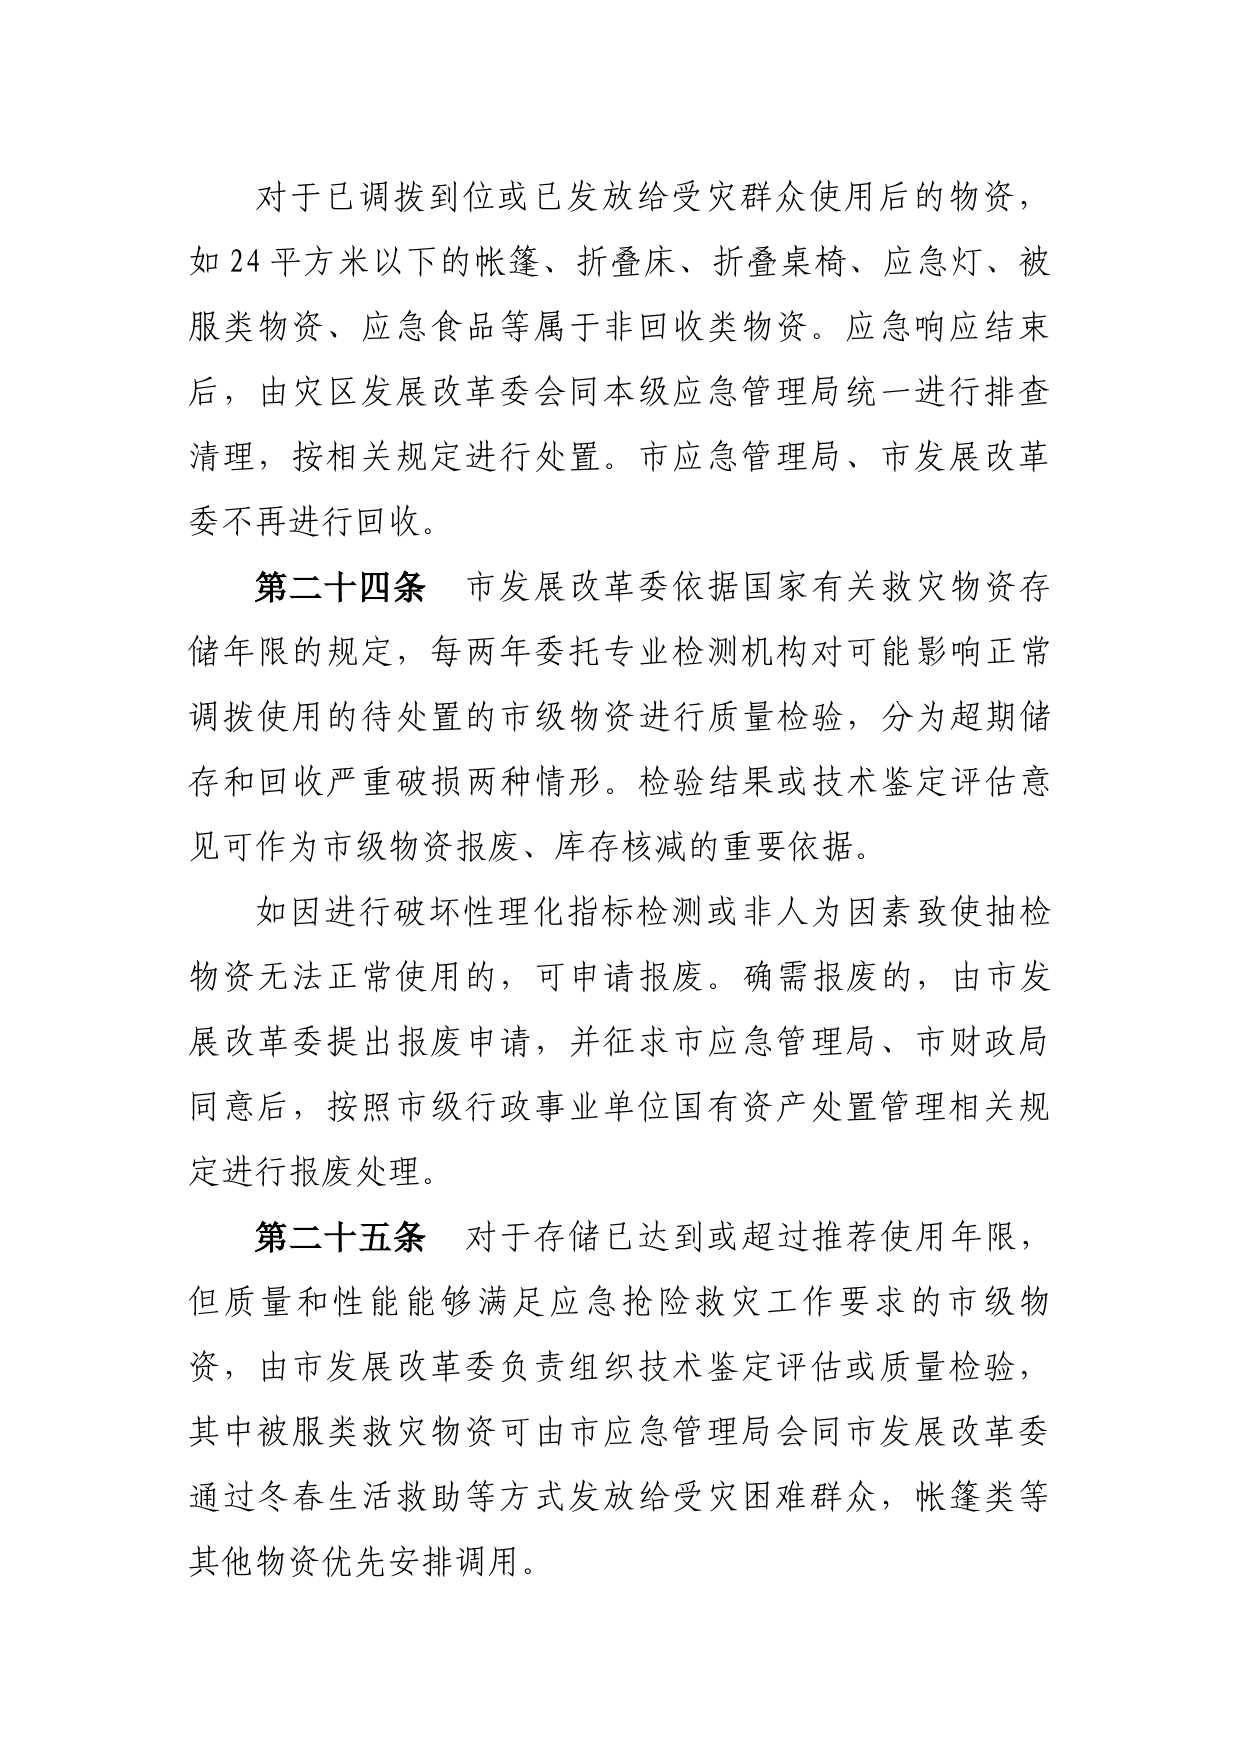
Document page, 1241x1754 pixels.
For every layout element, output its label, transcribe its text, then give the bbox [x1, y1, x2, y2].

text 对于已调拨到位或已发放给受灾群众使用后的物资，如24平方米以下的帐篷、折叠床、折叠桌椅、应急灯、被服类物资、应急食品等属于非回收类物资。应急响应结束后，由灾区发展改革委会同本级应急管理局统一进行排查清理，按相关规定进行处置。市应急管理局、市发展改革委不再进行回收。 [187, 162, 1053, 552]
text 第二十四条 市发展改革委依据国家有关救灾物资存储年限的规定，每两年委托专业检测机构对可能影响正常调拨使用的待处置的市级物资进行质量检验，分为超期储存和回收严重破损两种情形。检验结果或技术鉴定评估意见可作为市级物资报废、库存核减的重要依据。 [187, 552, 1053, 877]
text 如因进行破坏性理化指标检测或非人为因素致使抽检物资无法正常使用的，可申请报废。确需报废的，由市发展改革委提出报废申请，并征求市应急管理局、市财政局同意后，按照市级行政事业单位国有资产处置管理相关规定进行报废处理。 [187, 877, 1053, 1202]
text 第二十五条 对于存储已达到或超过推荐使用年限，但质量和性能能够满足应急抢险救灾工作要求的市级物资，由市发展改革委负责组织技术鉴定评估或质量检验，其中被服类救灾物资可由市应急管理局会同市发展改革委通过冬春生活救助等方式发放给受灾困难群众，帐篷类等其他物资优先安排调用。 [187, 1202, 1053, 1592]
